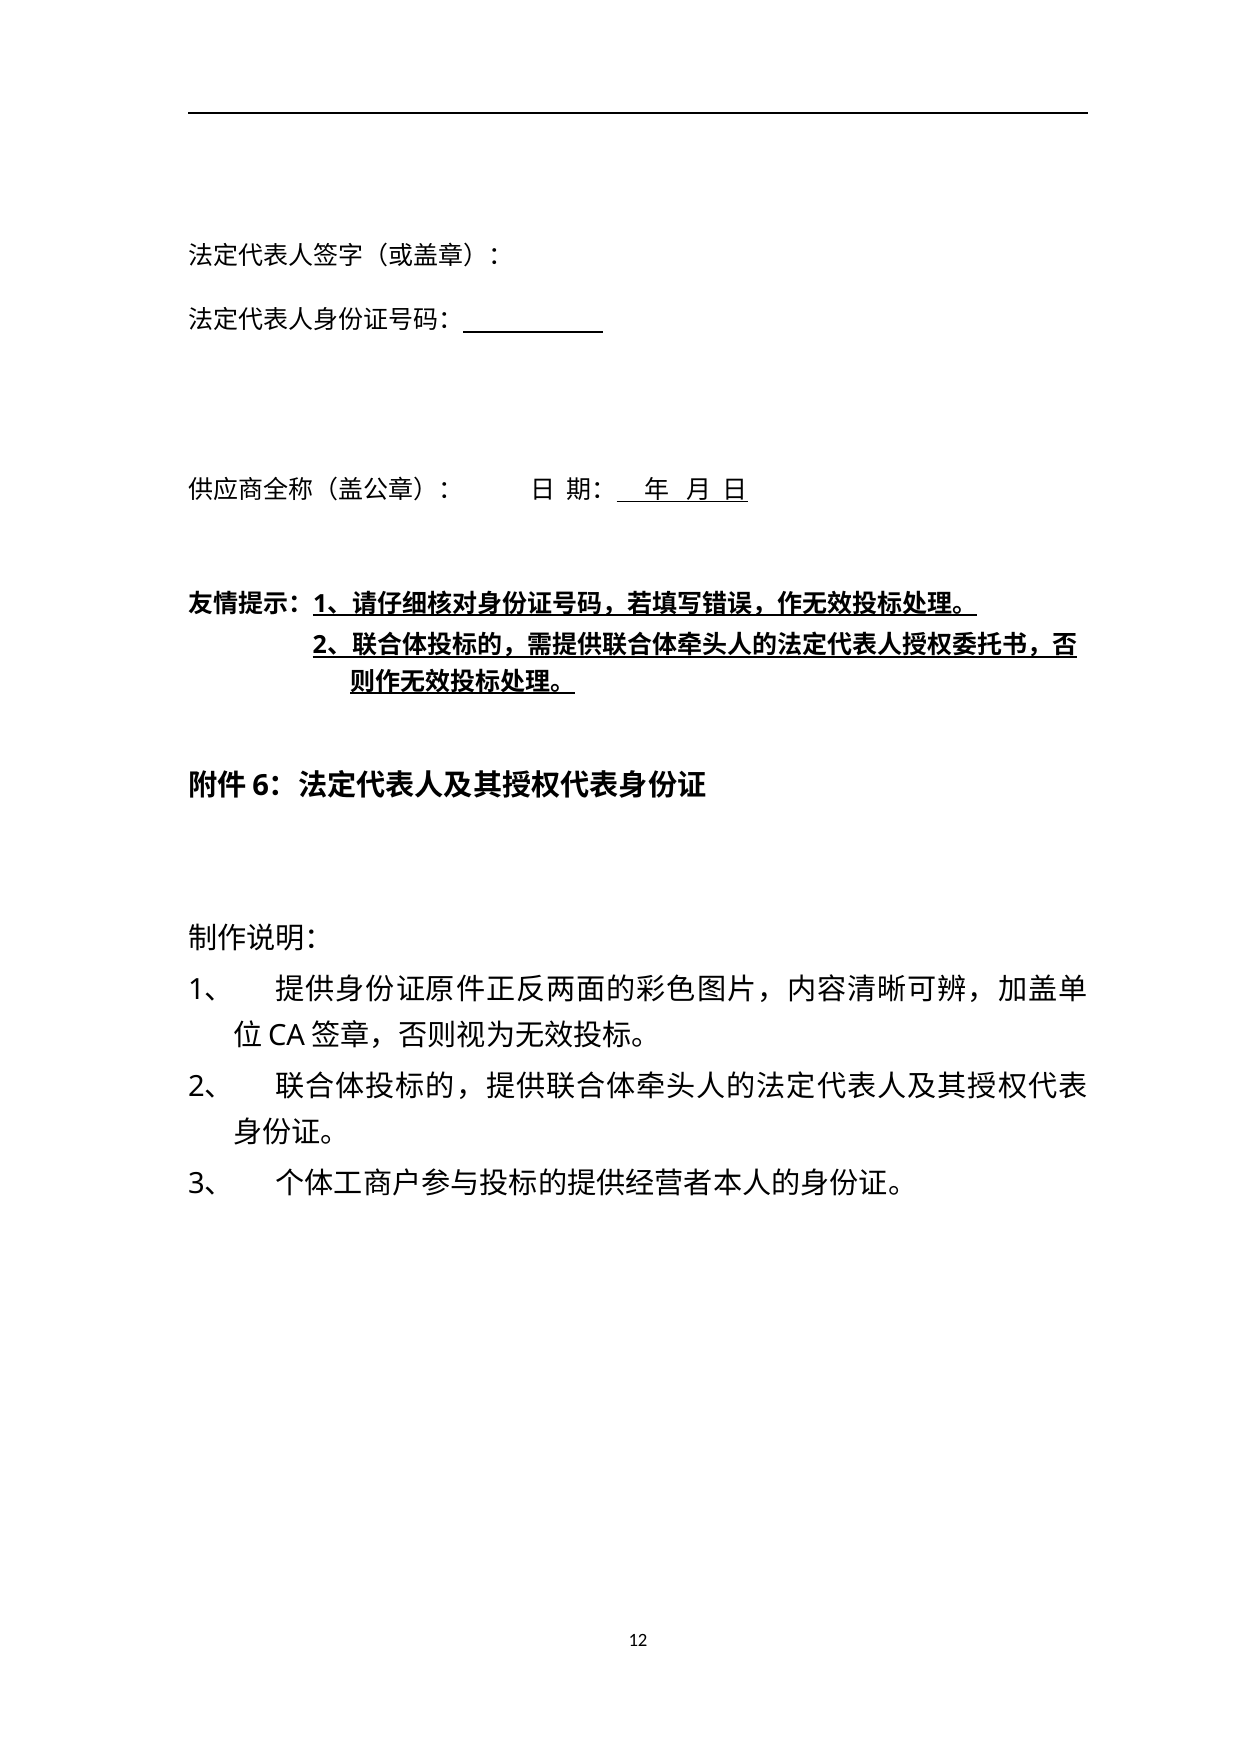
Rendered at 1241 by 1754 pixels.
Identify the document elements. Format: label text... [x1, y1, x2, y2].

list 联合体投标的，提供联合体牵头人的法定代表人及其授权代表身份证。 [188, 1060, 1088, 1152]
list 个体工商户参与投标的提供经营者本人的身份证。 [188, 1157, 1088, 1203]
text 供应商全称（盖公章）： 日 期： 年 月 日 [188, 460, 1088, 508]
text 法定代表人签字（或盖章）： [188, 226, 1088, 274]
text 制作说明： [188, 912, 1088, 958]
text 法定代表人身份证号码： [188, 290, 1088, 338]
list 提供身份证原件正反两面的彩色图片，内容清晰可辨，加盖单位CA签章，否则视为无效投标。 [188, 963, 1088, 1055]
text 友情提示：1、请仔细核对身份证号码，若填写错误，作无效投标处理。 [188, 583, 1088, 620]
text 附件6：法定代表人及其授权代表身份证 [188, 759, 1088, 805]
text 2、联合体投标的，需提供联合体牵头人的法定代表人授权委托书，否则作无效投标处理。 [312, 625, 1088, 697]
